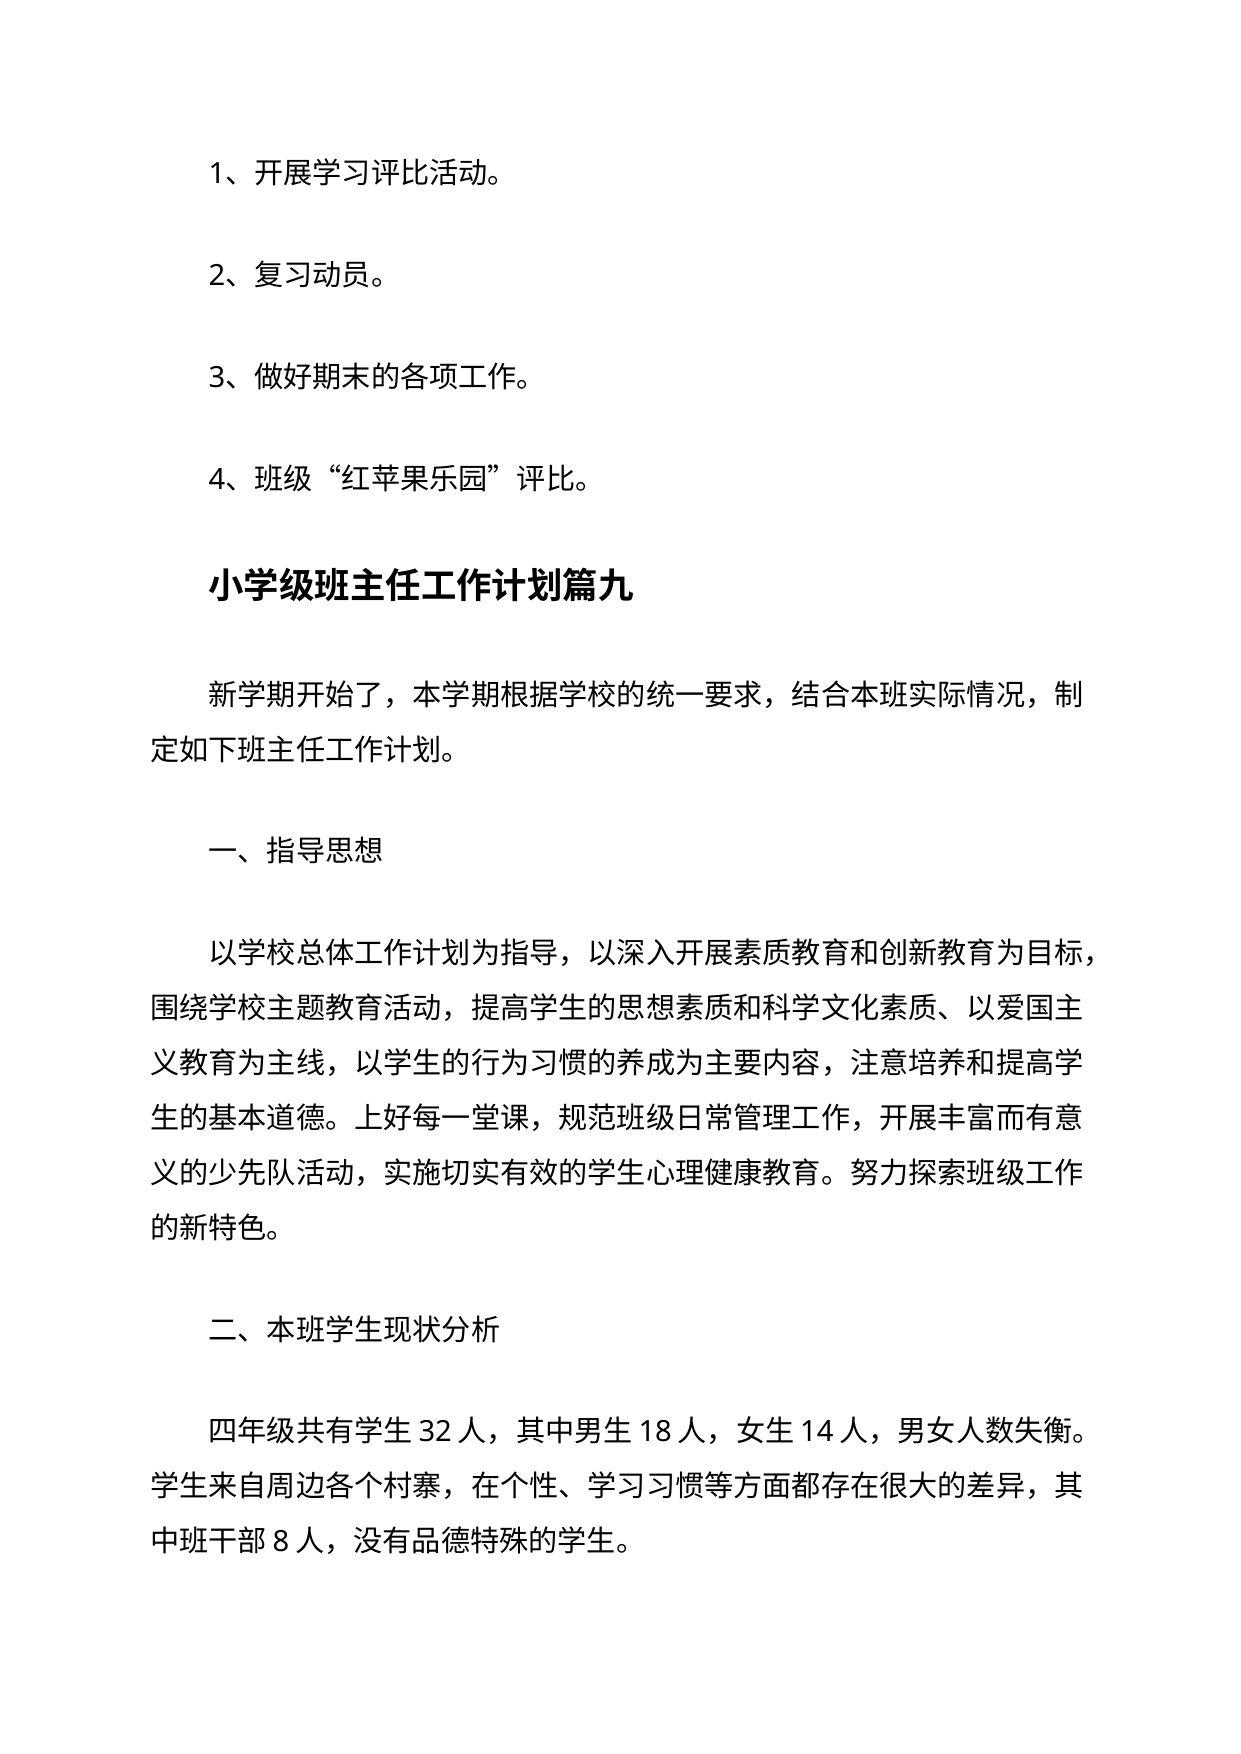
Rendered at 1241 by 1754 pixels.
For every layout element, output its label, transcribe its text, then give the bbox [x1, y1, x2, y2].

text 二、本班学生现状分析 [150, 1306, 1090, 1348]
text 4、班级“红苹果乐园”评比。 [150, 456, 1090, 498]
text 新学期开始了，本学期根据学校的统一要求，结合本班实际情况，制定如下班主任工作计划。 [150, 671, 1090, 768]
text 一、指导思想 [150, 828, 1090, 870]
text 1、开展学习评比活动。 [150, 150, 1090, 192]
text 3、做好期末的各项工作。 [150, 354, 1090, 396]
text 小学级班主任工作计划篇九 [150, 558, 1090, 609]
text 以学校总体工作计划为指导，以深入开展素质教育和创新教育为目标，围绕学校主题教育活动，提高学生的思想素质和科学文化素质、以爱国主义教育为主线，以学生的行为习惯的养成为主要内容，注意培养和提高学生的基本道德。上好每一堂课，规范班级日常管理工作，开展丰富而有意义的少先队活动，实施切实有效的学生心理健康教育。努力探索班级工作的新特色。 [150, 930, 1090, 1247]
text 四年级共有学生32人，其中男生18人，女生14人，男女人数失衡。学生来自周边各个村寨，在个性、学习习惯等方面都存在很大的差异，其中班干部8人，没有品德特殊的学生。 [150, 1408, 1090, 1560]
text 2、复习动员。 [150, 252, 1090, 294]
